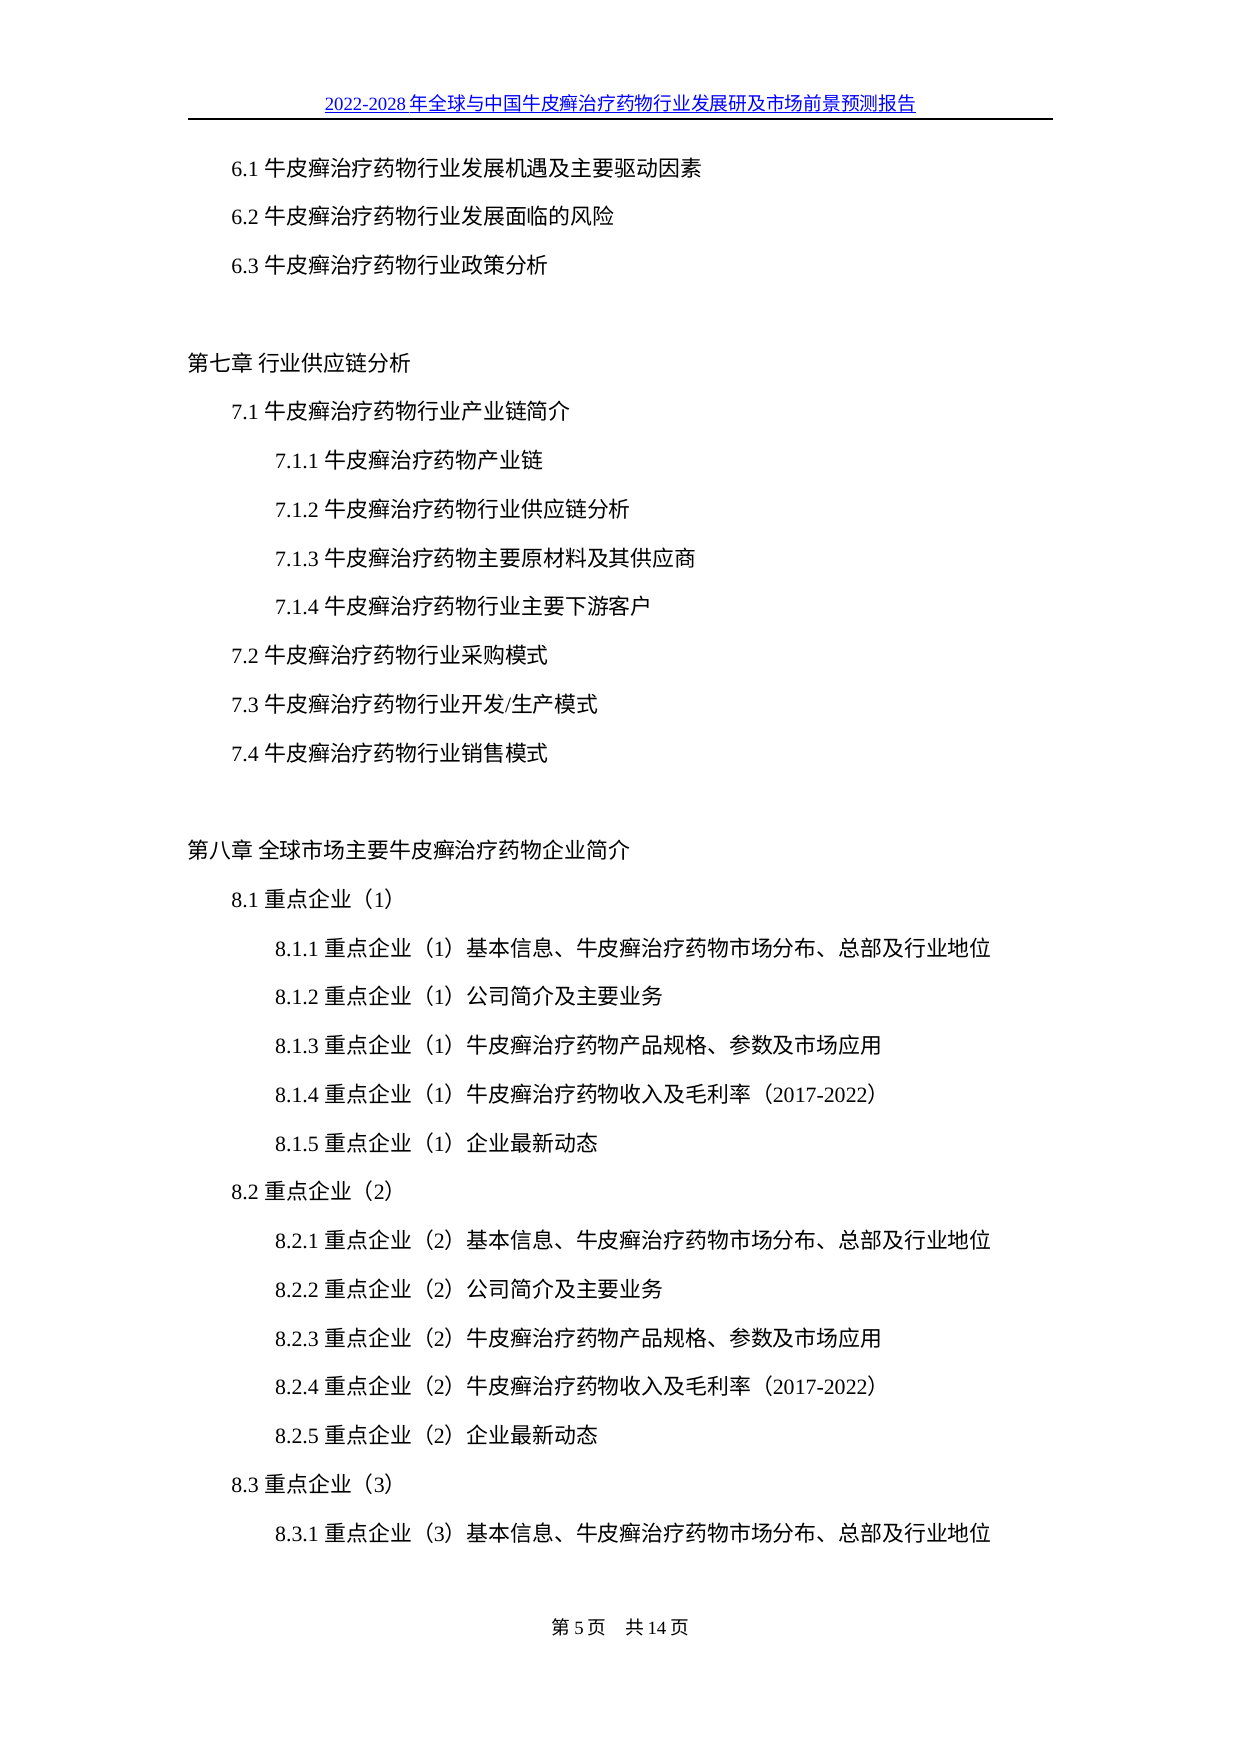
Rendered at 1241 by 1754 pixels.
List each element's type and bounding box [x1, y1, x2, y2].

text [187, 150, 1053, 1548]
